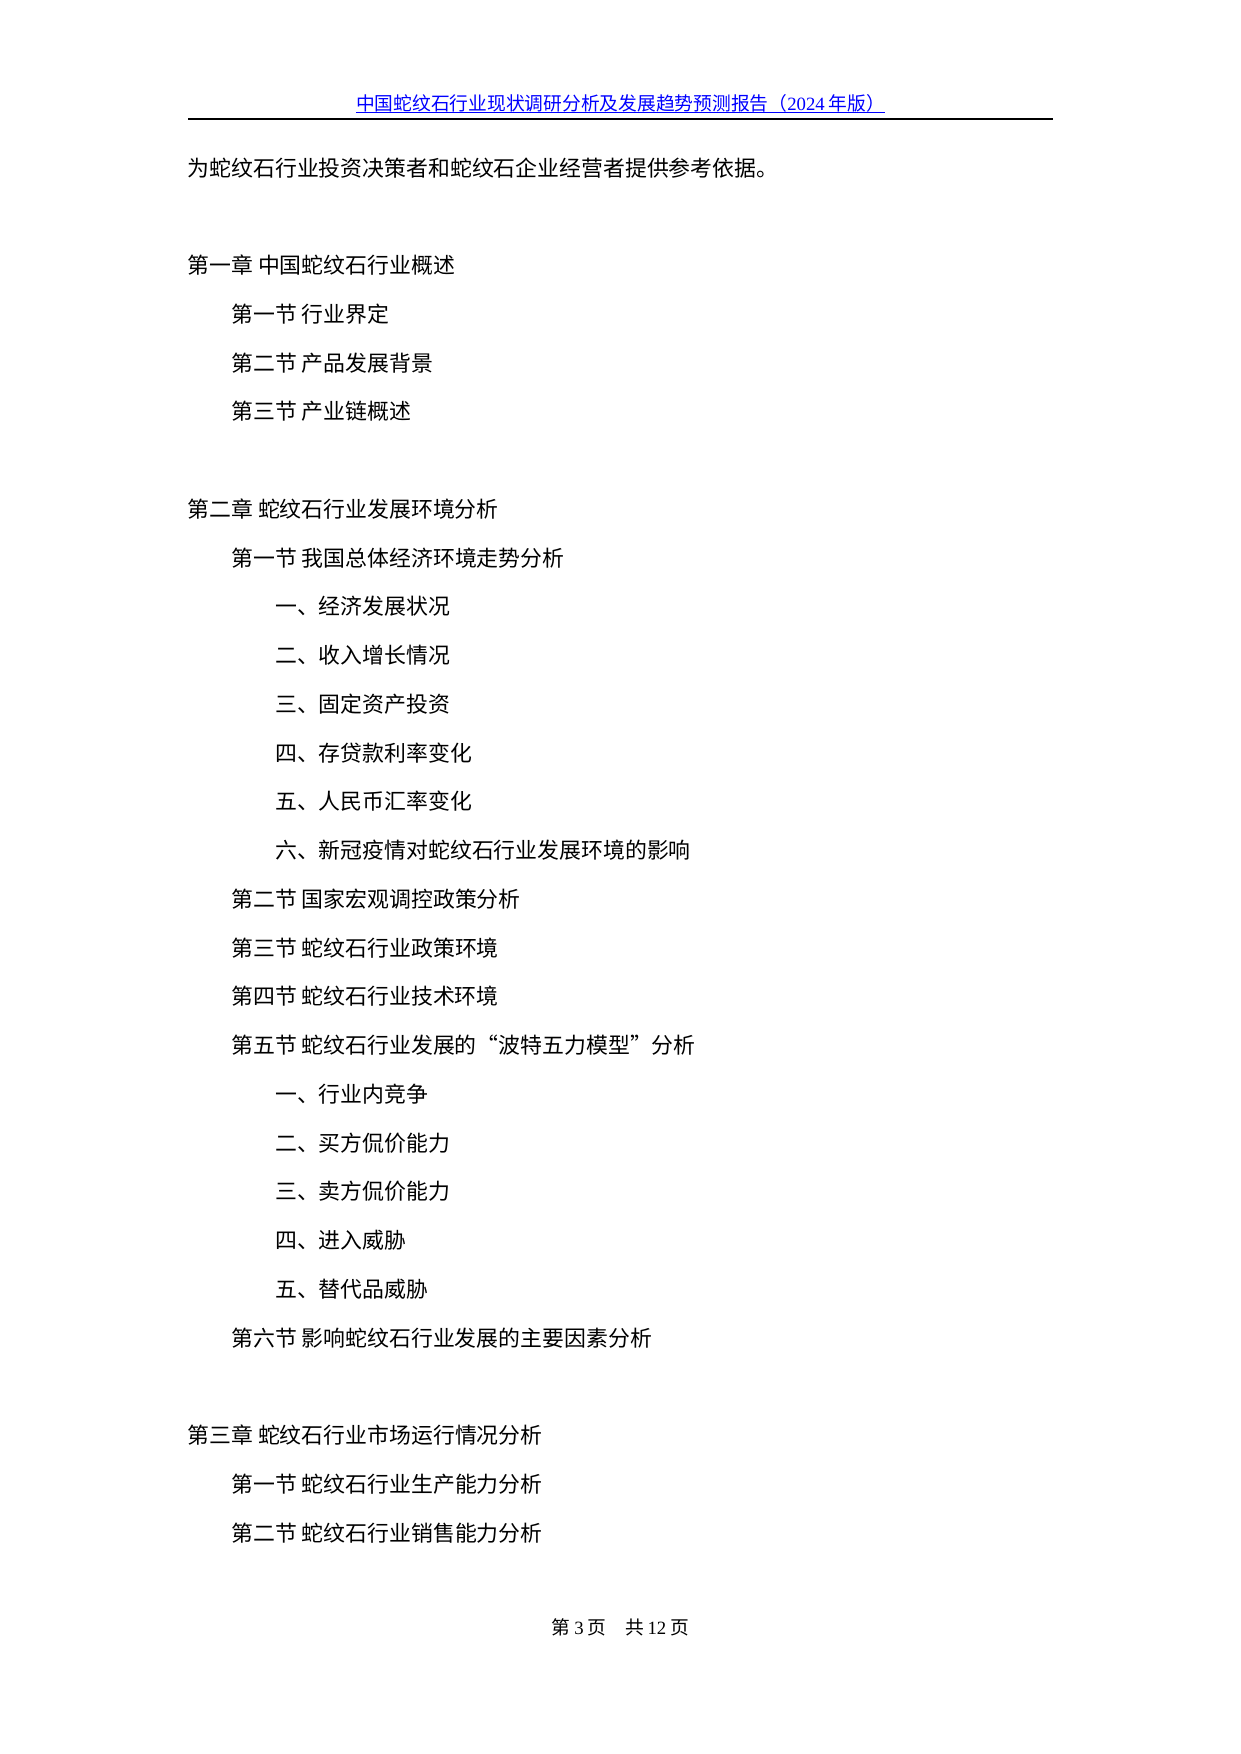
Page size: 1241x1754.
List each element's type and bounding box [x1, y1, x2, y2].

text [187, 150, 1053, 1548]
